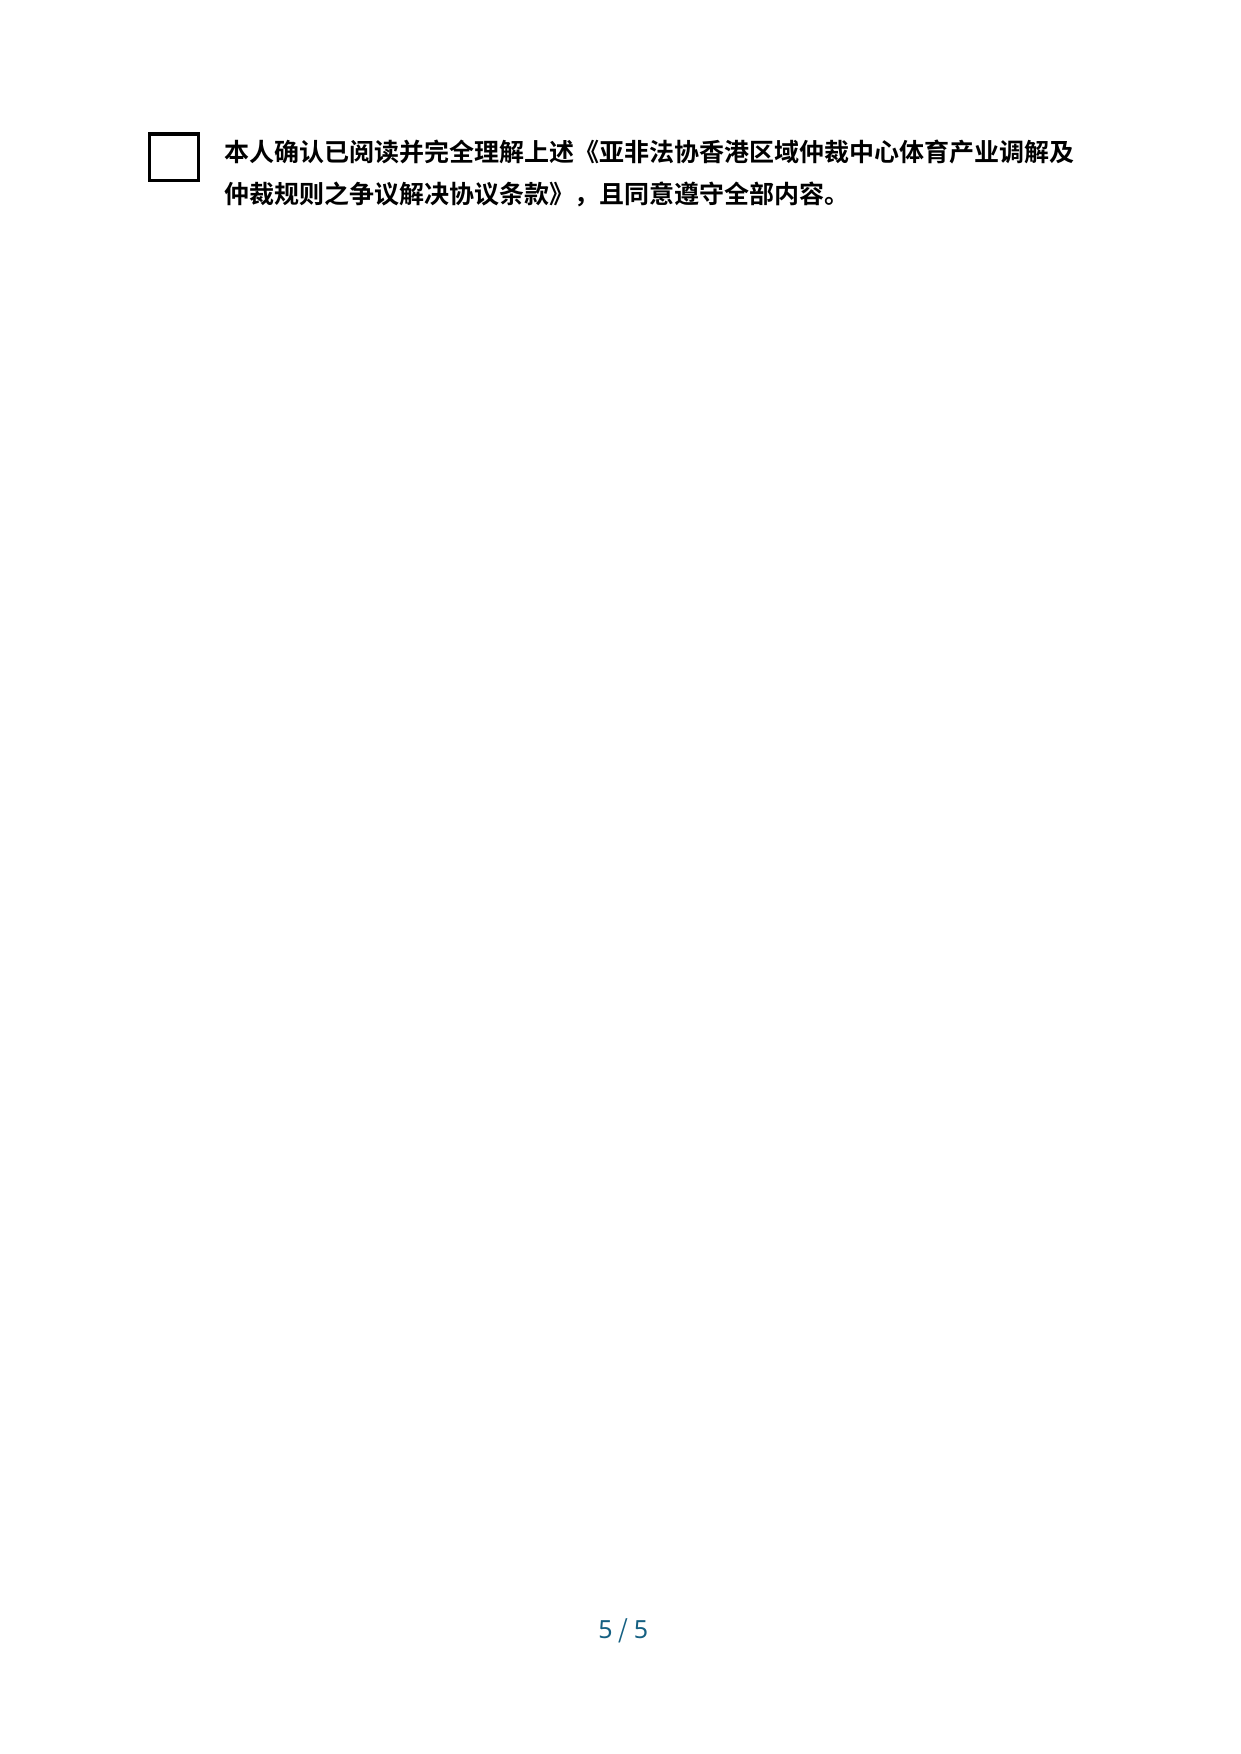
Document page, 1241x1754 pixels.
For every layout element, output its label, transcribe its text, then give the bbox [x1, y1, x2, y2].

text 本人确认已阅读并完全理解上述《亚非法协香港区域仲裁中心体育产业调解及仲裁规则之争议解决协议条款》，且同意遵守全部内容。 [224, 133, 1090, 211]
